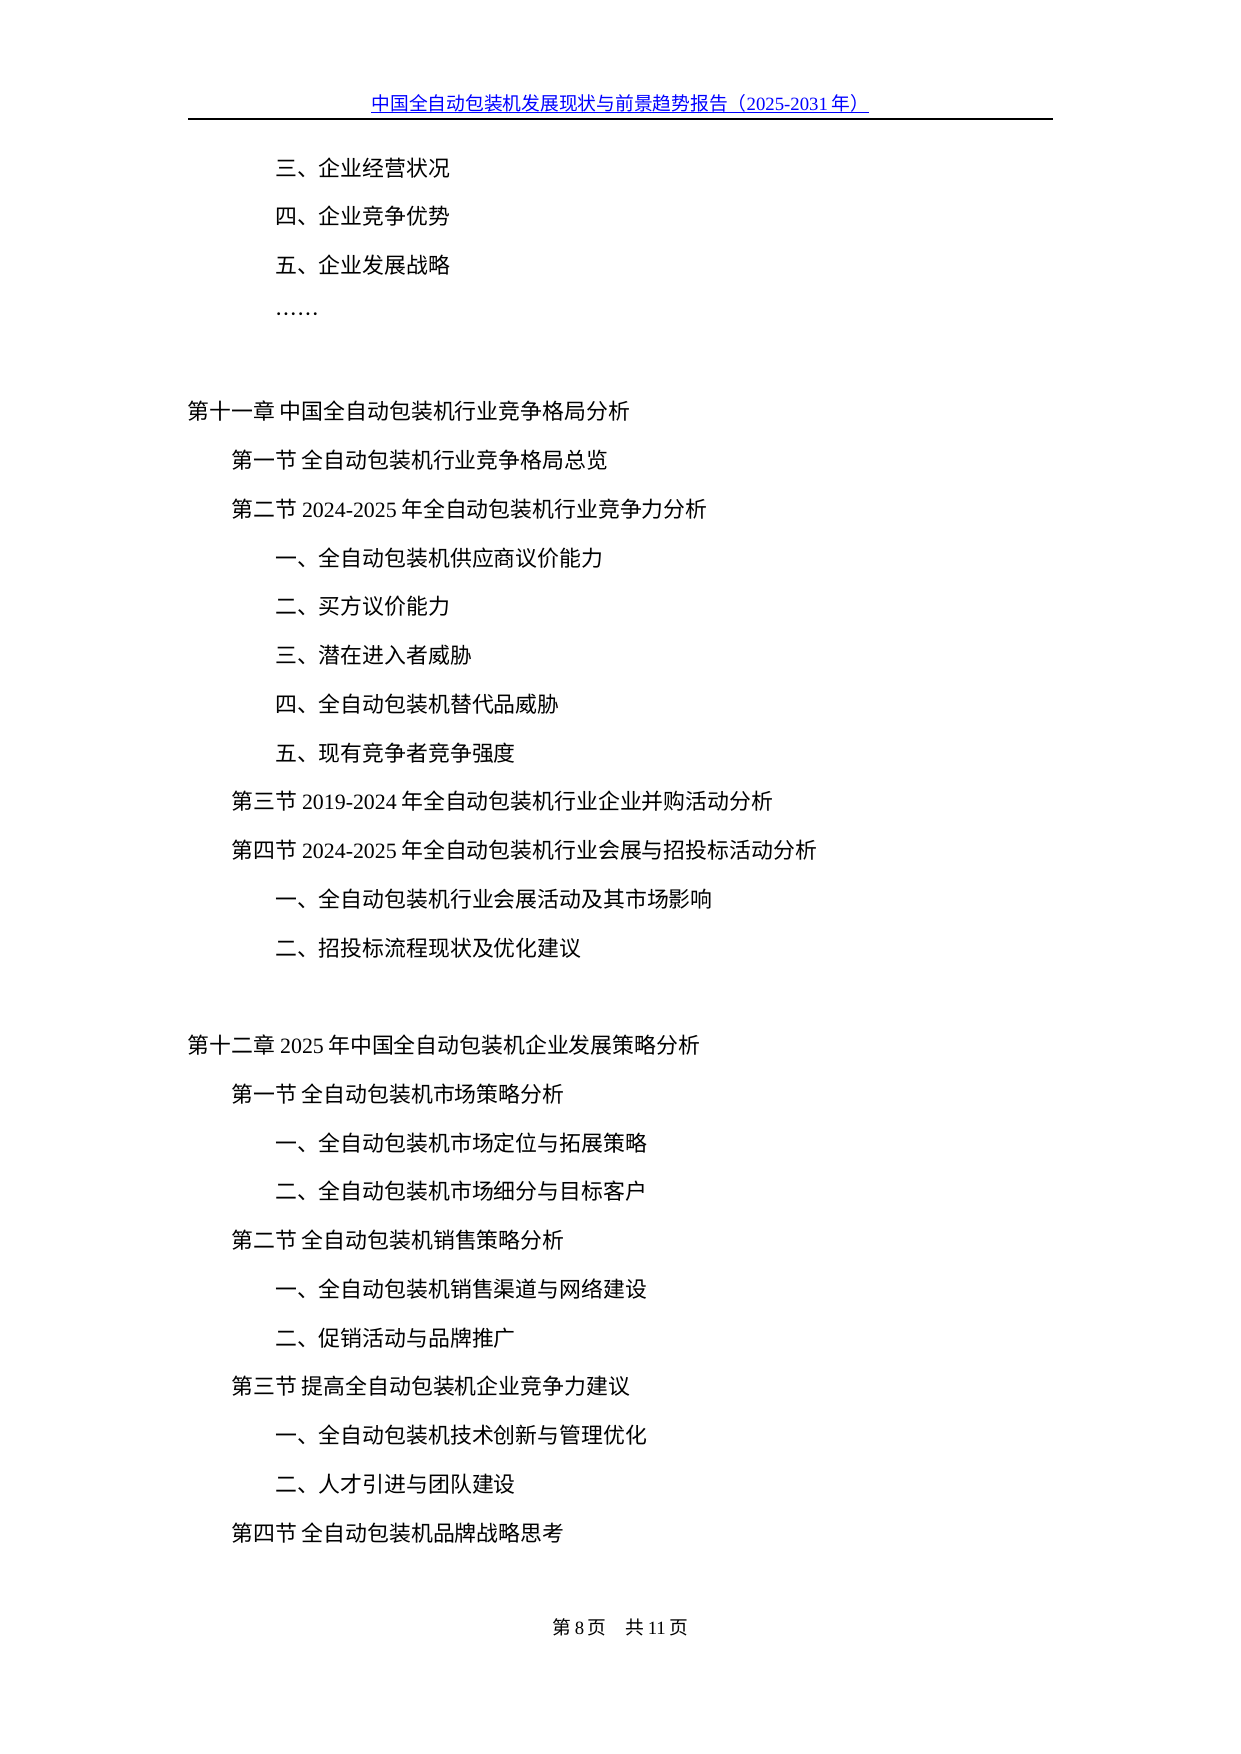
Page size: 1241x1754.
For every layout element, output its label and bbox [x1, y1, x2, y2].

text [187, 150, 1053, 1548]
